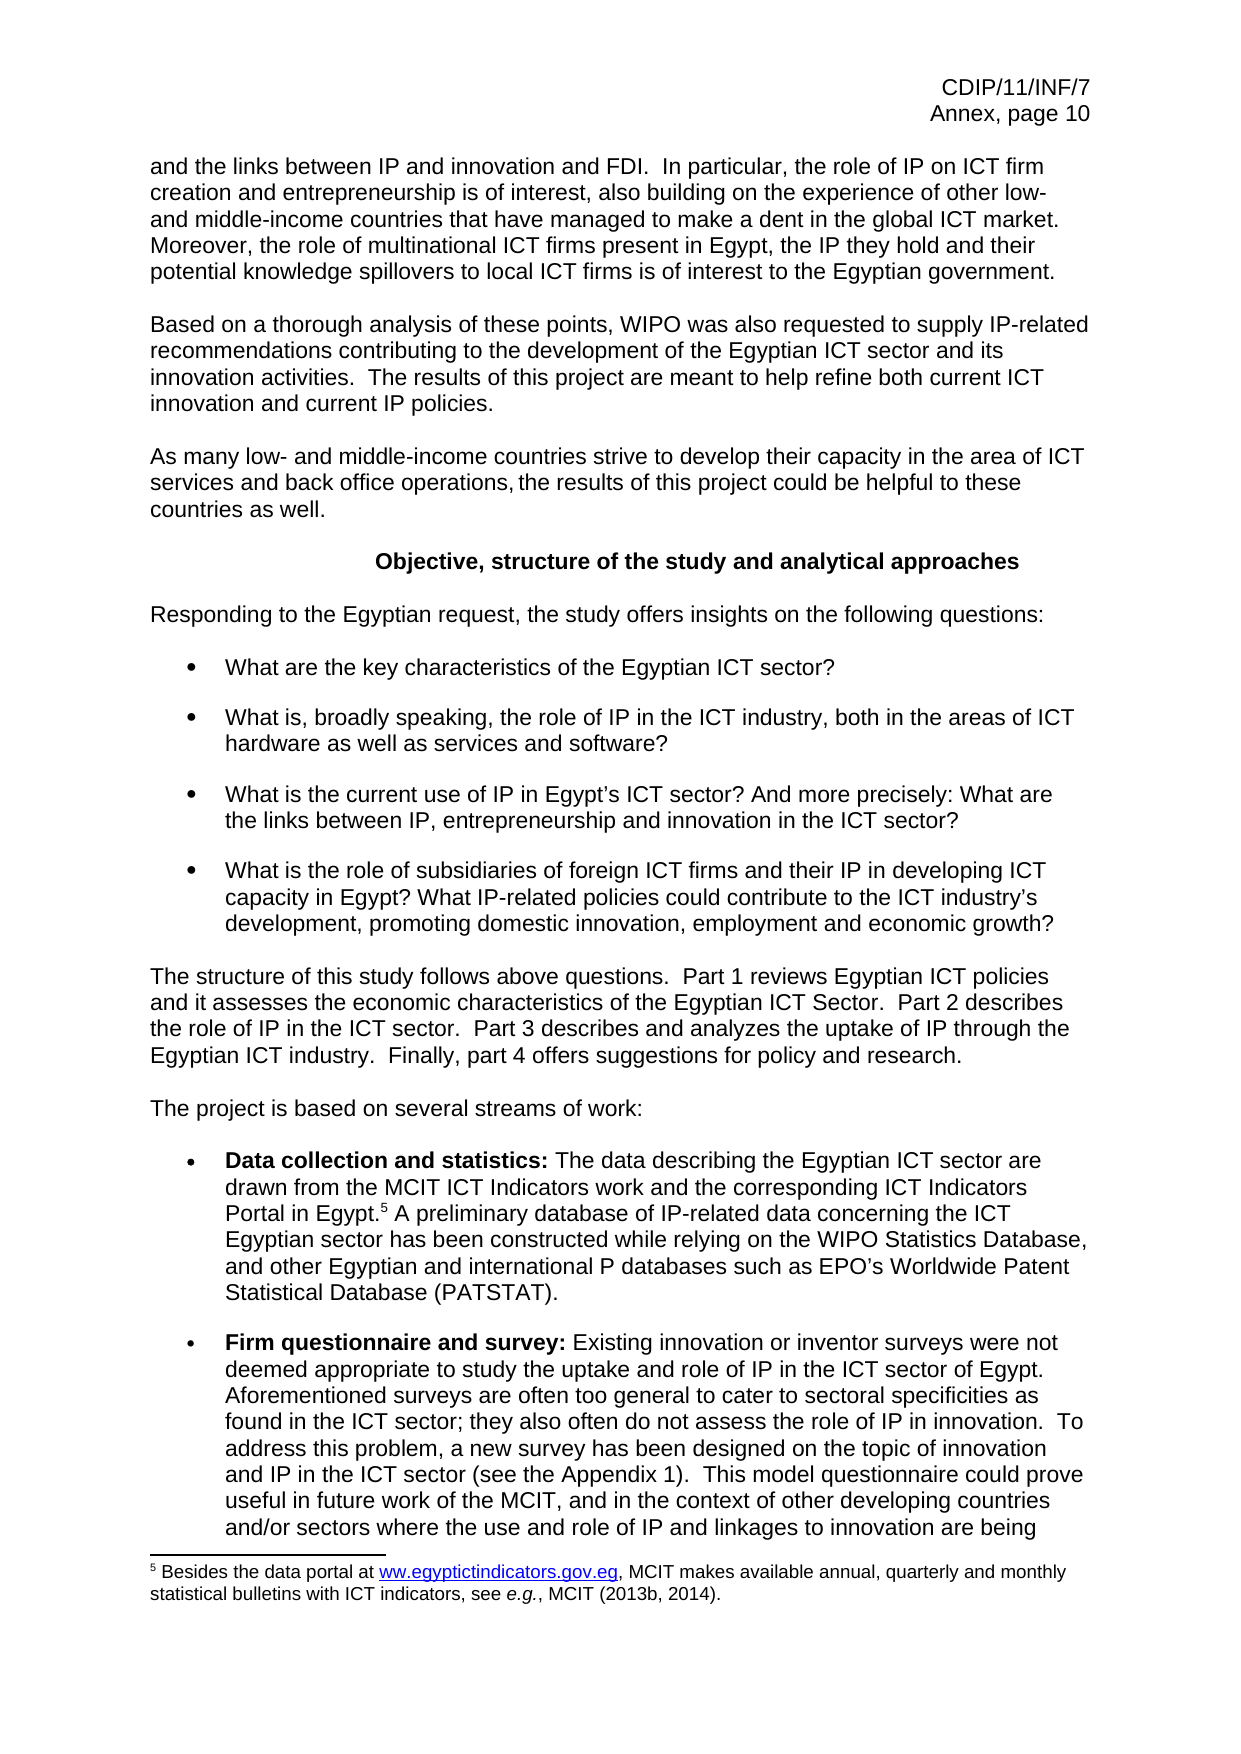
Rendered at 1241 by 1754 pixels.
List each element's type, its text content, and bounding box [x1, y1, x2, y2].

text As many low- and middle-income countries strive to develop their capacity in the area of ICT services and back office operations, the results of this project could be helpful to these countries as well. [150, 443, 1090, 522]
list What is the current use of IP in Egypt’s ICT sector? And more precisely: What are the links between IP, entrepreneurship and innovation in the ICT sector? [187, 781, 1090, 857]
list What is the role of subsidiaries of foreign ICT firms and their IP in developing ICT capacity in Egypt? What IP-related policies could contribute to the ICT industry’s development, promoting domestic innovation, employment and economic growth? [187, 857, 1090, 936]
subtitle Objective, structure of the study and analytical approaches [375, 548, 1090, 574]
list What are the key characteristics of the Egyptian ICT sector? [187, 654, 1090, 704]
text The structure of this study follows above questions. Part 1 reviews Egyptian ICT policies and it assesses the economic characteristics of the Egyptian ICT Sector. Part 2 describes the role of IP in the ICT sector. Part 3 describes and analyzes the uptake of IP through the Egyptian ICT industry. Finally, part 4 offers suggestions for policy and research. [150, 963, 1090, 1068]
text Responding to the Egyptian request, the study offers insights on the following questions: [150, 601, 1090, 627]
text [150, 153, 1090, 285]
list Data collection and statistics: The data describing the Egyptian ICT sector are drawn from the MCIT ICT Indicators work and the corresponding ICT Indicators Portal in Egypt. A preliminary database of IP-related data concerning the ICT Egyptian sector has been constructed while relying on the WIPO Statistics Database, and other Egyptian and international P databases such as EPO’s Worldwide Patent Statistical Database (PATSTAT). [187, 1147, 1090, 1329]
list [187, 1329, 1090, 1540]
list What is, broadly speaking, the role of IP in the ICT industry, both in the areas of ICT hardware as well as services and software? [187, 704, 1090, 781]
text The project is based on several streams of work: [150, 1094, 1090, 1121]
text Based on a thorough analysis of these points, WIPO was also requested to supply IP-related recommendations contributing to the development of the Egyptian ICT sector and its innovation activities. The results of this project are meant to help refine both current ICT innovation and current IP policies. [150, 311, 1090, 416]
